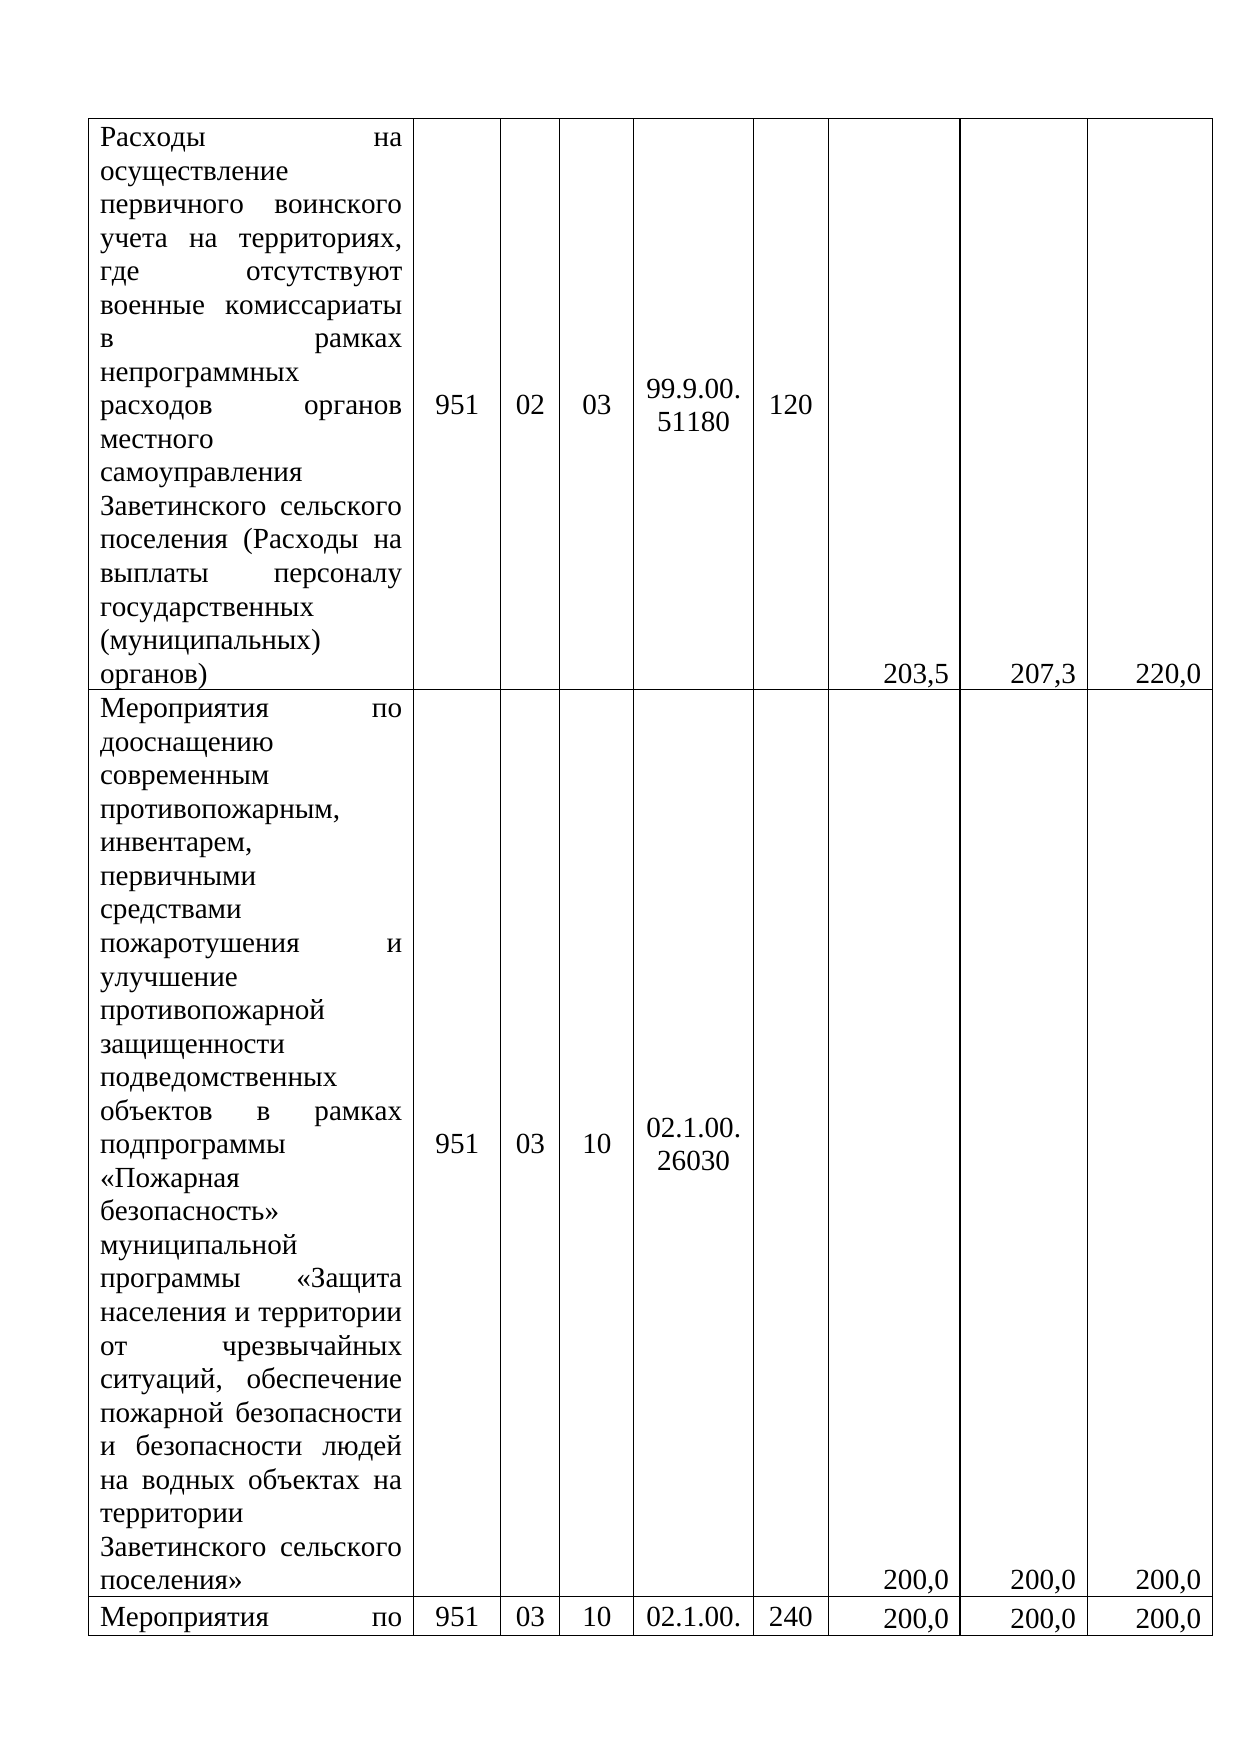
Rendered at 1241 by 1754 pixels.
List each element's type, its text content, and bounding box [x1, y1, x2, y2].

table_cell 203,5 [829, 119, 959, 689]
table_cell 03 [501, 1597, 559, 1635]
table_cell [754, 690, 828, 1596]
table_cell 02 [501, 119, 559, 689]
table_cell Мероприятия по дооснащению современным противопожарным, инвентарем, первичными средствами пожаротушения и улучшение противопожарной защищенности подведомственных объектов в рамках подпрограммы «Пожарная безопасность» муниципальной программы «Защита населения и территории от чрезвычайных ситуаций, обеспечение пожарной безопасности и безопасности людей на водных объектах на территории Заветинского сельского поселения» [89, 690, 413, 1596]
table_cell 200,0 [961, 1597, 1087, 1635]
table_cell 207,3 [961, 119, 1087, 689]
table_cell 02.1.00.26030 [634, 1597, 753, 1635]
table_cell 10 [560, 690, 633, 1596]
table_cell 951 [414, 690, 500, 1596]
table_cell Расходы на осуществление первичного воинского учета на территориях, где отсутствуют военные комиссариаты в рамках непрограммных расходов органов местного самоуправления Заветинского сельского поселения (Расходы на выплаты персоналу государственных (муниципальных) органов) [89, 119, 413, 689]
table_cell 02.1.00.26030 [634, 690, 753, 1596]
table_cell 99.9.00.51180 [634, 119, 753, 689]
table_cell 200,0 [1088, 690, 1212, 1596]
table_cell 200,0 [829, 690, 959, 1596]
table_cell 951 [414, 119, 500, 689]
table_cell 200,0 [829, 1597, 959, 1635]
table_cell 220,0 [1088, 119, 1212, 689]
table_cell 03 [501, 690, 559, 1596]
table_cell 240 [754, 1597, 828, 1635]
table_cell 200,0 [961, 690, 1087, 1596]
table_cell 10 [560, 1597, 633, 1635]
table_cell 03 [560, 119, 633, 689]
table_cell 120 [754, 119, 828, 689]
table_cell 200,0 [1088, 1597, 1212, 1635]
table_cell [89, 1597, 413, 1635]
table_cell 951 [414, 1597, 500, 1635]
